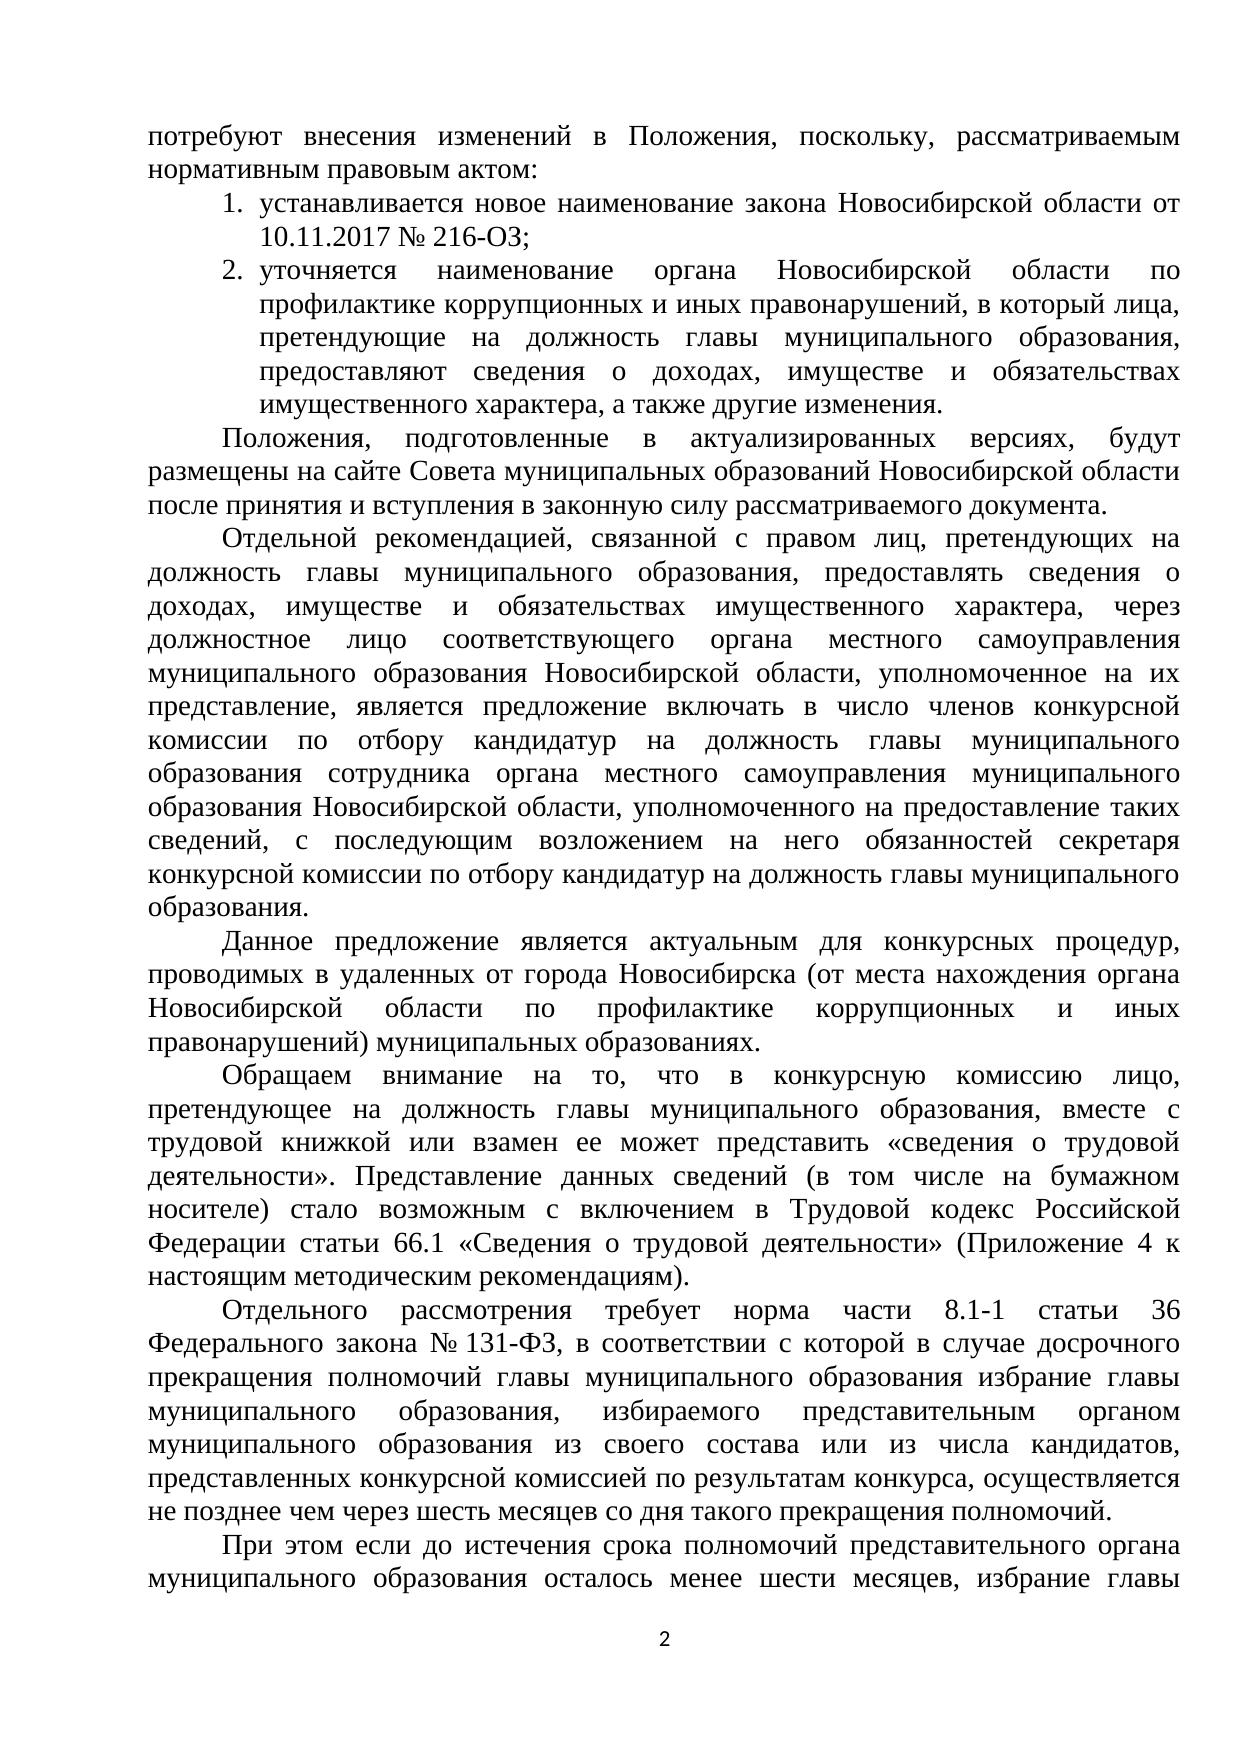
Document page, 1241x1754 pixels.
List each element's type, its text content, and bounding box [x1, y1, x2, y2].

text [148, 118, 1181, 185]
text Данное предложение является актуальным для конкурсных процедур, проводимых в удаленных от города Новосибирска (от места нахождения органа Новосибирской области по профилактике коррупционных и иных правонарушений) муниципальных образованиях. [148, 923, 1181, 1057]
text Отдельного рассмотрения требует норма части 8.1-1 статьи 36 Федерального закона № 131-ФЗ, в соответствии с которой в случае досрочного прекращения полномочий главы муниципального образования избрание главы муниципального образования, избираемого представительным органом муниципального образования из своего состава или из числа кандидатов, представленных конкурсной комиссией по результатам конкурса, осуществляется не позднее чем через шесть месяцев со дня такого прекращения полномочий. [148, 1292, 1181, 1527]
list уточняется наименование органа Новосибирской области по профилактике коррупционных и иных правонарушений, в который лица, претендующие на должность главы муниципального образования, предоставляют сведения о доходах, имуществе и обязательствах имущественного характера, а также другие изменения. [222, 252, 1181, 420]
text Отдельной рекомендацией, связанной с правом лиц, претендующих на должность главы муниципального образования, предоставлять сведения о доходах, имуществе и обязательствах имущественного характера, через должностное лицо соответствующего органа местного самоуправления муниципального образования Новосибирской области, уполномоченное на их представление, является предложение включать в число членов конкурсной комиссии по отбору кандидатур на должность главы муниципального образования сотрудника органа местного самоуправления муниципального образования Новосибирской области, уполномоченного на предоставление таких сведений, с последующим возложением на него обязанностей секретаря конкурсной комиссии по отбору кандидатур на должность главы муниципального образования. [148, 521, 1181, 923]
text Положения, подготовленные в актуализированных версиях, будут размещены на сайте Совета муниципальных образований Новосибирской области после принятия и вступления в законную силу рассматриваемого документа. [148, 420, 1181, 521]
text Обращаем внимание на то, что в конкурсную комиссию лицо, претендующее на должность главы муниципального образования, вместе с трудовой книжкой или взамен ее может представить «сведения о трудовой деятельности». Представление данных сведений (в том числе на бумажном носителе) стало возможным с включением в Трудовой кодекс Российской Федерации статьи 66.1 «Сведения о трудовой деятельности» (Приложение 4 к настоящим методическим рекомендациям). [148, 1057, 1181, 1292]
list устанавливается новое наименование закона Новосибирской области от 10.11.2017 № 216-ОЗ; [222, 185, 1181, 252]
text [148, 1527, 1181, 1594]
